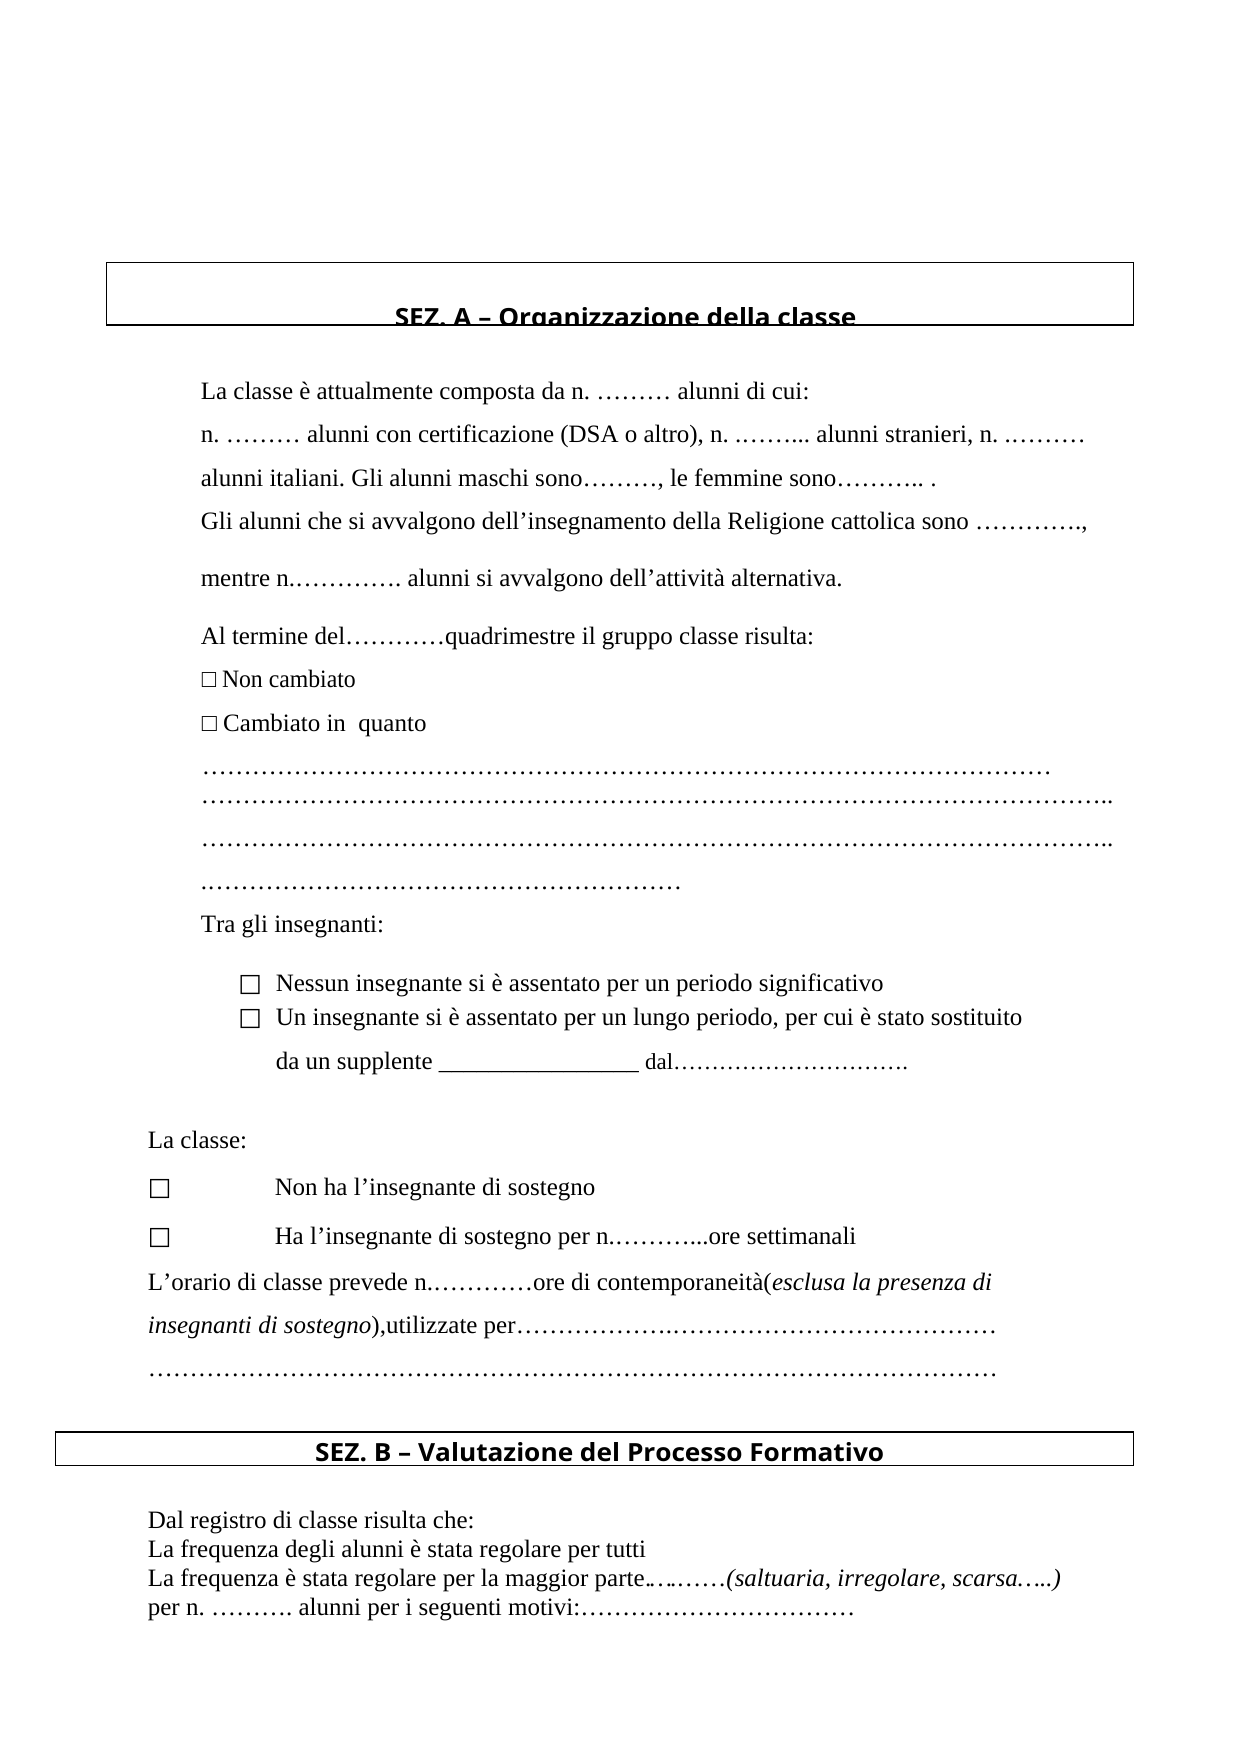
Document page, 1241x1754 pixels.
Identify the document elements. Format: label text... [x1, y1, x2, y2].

text Tra gli insegnanti: [201, 909, 1048, 938]
list Non ha l’insegnante di sostegno [148, 1169, 1122, 1203]
list Nessun insegnante si è assentato per un periodo significativo [238, 967, 1122, 998]
text mentre n.…………. alunni si avvalgono dell’attività alternativa. [201, 564, 1122, 592]
text ……………………………………………………………………………………………….. [201, 780, 1118, 809]
text La classe è attualmente composta da n. ……… alunni di cui: [201, 376, 1122, 404]
text n. ……… alunni con certificazione (DSA o altro), n. .……... alunni stranieri, n. .……… alunni italiani. Gli alunni maschi sono………, le femmine sono……….. . [201, 419, 1122, 492]
text Al termine del…………quadrimestre il gruppo classe risulta: [201, 621, 1122, 650]
list Un insegnante si è assentato per un lungo periodo, per cui è stato sostituito da un supplente ________________ dal…………………………. [238, 998, 1038, 1074]
list Ha l’insegnante di sostegno per n.………...ore settimanali [148, 1218, 1122, 1252]
text ………………………………………………………………………………………………...………………………………………………… [201, 823, 1118, 895]
text Dal registro di classe risulta che: [148, 1506, 1122, 1534]
text La frequenza degli alunni è stata regolare per tutti [148, 1534, 1122, 1563]
text L’orario di classe prevede n.…………ore di contemporaneità(esclusa la presenza di insegnanti di sostegno),utilizzate per……………….………………………………… [148, 1267, 1048, 1339]
text ………………………………………………………………………………………… [202, 751, 1122, 780]
text La frequenza è stata regolare per la maggior parte.….……(saltuaria, irregolare, scarsa…..) [148, 1563, 1122, 1592]
text Gli alunni che si avvalgono dell’insegnamento della Religione cattolica sono …………., [201, 506, 1122, 535]
text ………………………………………………………………………………………… [148, 1353, 1122, 1382]
text □ Non cambiato [202, 664, 1122, 693]
text La classe: [148, 1125, 1122, 1154]
text per n. ………. alunni per i seguenti motivi:…………………………… [148, 1592, 1122, 1621]
text □ Cambiato in quanto [202, 708, 1122, 737]
